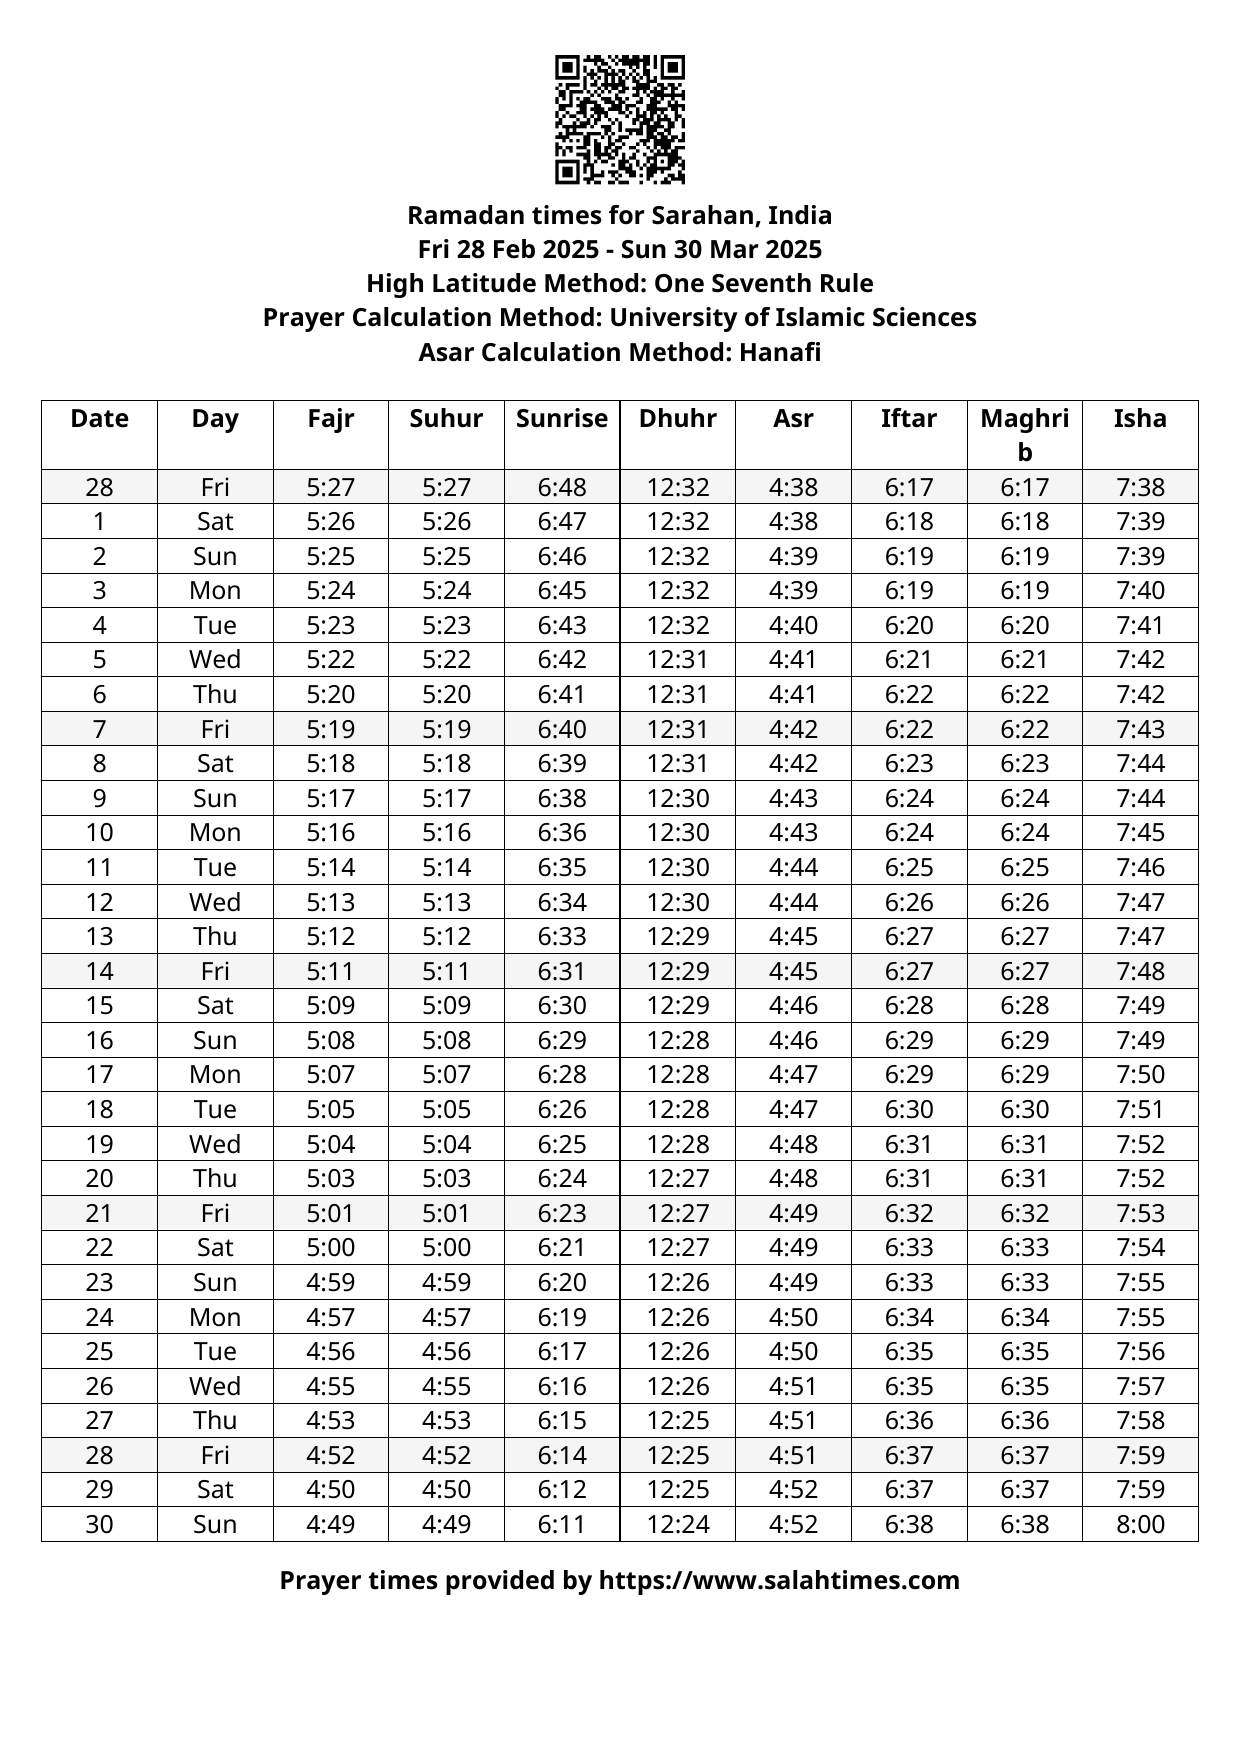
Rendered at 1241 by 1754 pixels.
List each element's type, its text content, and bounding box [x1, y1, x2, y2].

table_cell 6:20 [852, 608, 967, 642]
table_cell 4:55 [389, 1369, 504, 1402]
table_cell 6:39 [505, 746, 619, 780]
table_cell 30 [42, 1507, 157, 1541]
table_cell Sun [158, 1023, 273, 1057]
table_cell Thu [158, 919, 273, 953]
table_cell 12:27 [621, 1161, 735, 1195]
table_cell 6:17 [852, 470, 967, 503]
table_cell 4:43 [736, 781, 851, 814]
table_header Iftar [852, 401, 967, 469]
table_cell 5:26 [274, 504, 388, 538]
table_cell 6:28 [505, 1058, 619, 1091]
table_cell 4:50 [736, 1334, 851, 1368]
table_cell 14 [42, 954, 157, 987]
table_header Maghrib [968, 401, 1082, 469]
text Ramadan times for Sarahan, India [42, 198, 1198, 232]
table_cell 5:19 [389, 712, 504, 745]
table_cell 4:43 [736, 816, 851, 849]
table_cell 6:34 [968, 1300, 1082, 1333]
table_cell 5:13 [389, 885, 504, 918]
table_cell 6:46 [505, 539, 619, 572]
table_cell 4:56 [274, 1334, 388, 1368]
table_cell 6:25 [968, 850, 1082, 884]
table_header Suhur [389, 401, 504, 469]
table_cell 6:29 [968, 1058, 1082, 1091]
table_cell 5:16 [389, 816, 504, 849]
table_header Asr [736, 401, 851, 469]
table_cell 6:20 [968, 608, 1082, 642]
table_header Fajr [274, 401, 388, 469]
table_cell 6:24 [968, 781, 1082, 814]
table_cell 16 [42, 1023, 157, 1057]
table_cell Tue [158, 1334, 273, 1368]
table_cell 27 [42, 1404, 157, 1437]
table_cell 6:19 [968, 539, 1082, 572]
table_cell 4:51 [736, 1404, 851, 1437]
table_cell 6:35 [505, 850, 619, 884]
table_cell Wed [158, 1369, 273, 1402]
table_cell 5:07 [274, 1058, 388, 1091]
table_cell 5:24 [274, 574, 388, 607]
table_cell 7:41 [1083, 608, 1198, 642]
table_cell 6:29 [968, 1023, 1082, 1057]
table_cell 7:52 [1083, 1127, 1198, 1160]
table_cell 6:11 [505, 1507, 619, 1541]
table_cell 6:36 [968, 1404, 1082, 1437]
table_cell 12:28 [621, 1092, 735, 1126]
table_cell 7:42 [1083, 643, 1198, 676]
table_cell 4:42 [736, 746, 851, 780]
table_cell 4:47 [736, 1092, 851, 1126]
text Prayer times provided by https://www.salahtimes.com [42, 1563, 1198, 1597]
table_cell 6:30 [852, 1092, 967, 1126]
table_cell Sat [158, 989, 273, 1022]
table_cell 6:32 [852, 1196, 967, 1229]
table_cell 5:26 [389, 504, 504, 538]
table_cell 6:34 [505, 885, 619, 918]
table_cell 4:48 [736, 1161, 851, 1195]
table_cell 12:28 [621, 1058, 735, 1091]
table_cell 5:05 [274, 1092, 388, 1126]
table_cell 6:19 [852, 539, 967, 572]
table_cell 6:36 [505, 816, 619, 849]
table_cell 5:04 [389, 1127, 504, 1160]
table_cell 6:28 [852, 989, 967, 1022]
table_cell 6:33 [505, 919, 619, 953]
table_cell Wed [158, 885, 273, 918]
table_cell 5:20 [389, 677, 504, 711]
table_cell 4:38 [736, 504, 851, 538]
table_cell 4:41 [736, 677, 851, 711]
table_cell 6:42 [505, 643, 619, 676]
table_cell 6:22 [968, 677, 1082, 711]
table_cell 6:29 [852, 1058, 967, 1091]
table_cell 7:58 [1083, 1404, 1198, 1437]
table_cell Wed [158, 1127, 273, 1160]
table_cell 6:32 [968, 1196, 1082, 1229]
table_cell 12:31 [621, 677, 735, 711]
table_cell Mon [158, 816, 273, 849]
picture [542, 41, 699, 198]
table_cell 12:32 [621, 539, 735, 572]
table_cell 12:27 [621, 1231, 735, 1264]
table_cell 12:31 [621, 746, 735, 780]
table_cell Sun [158, 1265, 273, 1299]
table_cell 6:31 [968, 1127, 1082, 1160]
table_cell 6:24 [852, 781, 967, 814]
table_cell 6:21 [968, 643, 1082, 676]
table_cell 4:38 [736, 470, 851, 503]
table_cell 4:46 [736, 989, 851, 1022]
table_cell 28 [42, 470, 157, 503]
table_cell 4:45 [736, 919, 851, 953]
table_cell 6:31 [505, 954, 619, 987]
table_cell 4:39 [736, 539, 851, 572]
table_cell 4:49 [736, 1196, 851, 1229]
table_cell 19 [42, 1127, 157, 1160]
table_cell 5:09 [389, 989, 504, 1022]
table_cell 6:23 [968, 746, 1082, 780]
table_cell 7:42 [1083, 677, 1198, 711]
table_cell 5:23 [274, 608, 388, 642]
table_cell 6:19 [505, 1300, 619, 1333]
table_cell 6:21 [852, 643, 967, 676]
table_cell 12:32 [621, 574, 735, 607]
table_cell 12:28 [621, 1023, 735, 1057]
table_cell 6:33 [968, 1231, 1082, 1264]
table_cell Tue [158, 850, 273, 884]
table_cell 28 [42, 1438, 157, 1472]
table_cell 12:30 [621, 885, 735, 918]
table_cell 7:47 [1083, 919, 1198, 953]
table_cell Fri [158, 470, 273, 503]
table_cell 6 [42, 677, 157, 711]
table_cell 29 [42, 1473, 157, 1506]
table_cell 5:03 [389, 1161, 504, 1195]
table_cell Thu [158, 1404, 273, 1437]
table_cell 4:53 [389, 1404, 504, 1437]
table_cell 5:08 [389, 1023, 504, 1057]
table_cell 7:39 [1083, 504, 1198, 538]
table_cell 7:59 [1083, 1438, 1198, 1472]
table_cell 6:26 [968, 885, 1082, 918]
table_cell 4:57 [274, 1300, 388, 1333]
table_cell 5 [42, 643, 157, 676]
table_cell 4:42 [736, 712, 851, 745]
table_cell 6:27 [852, 919, 967, 953]
table_cell 6:35 [968, 1334, 1082, 1368]
table_cell 15 [42, 989, 157, 1022]
table_header Dhuhr [621, 401, 735, 469]
table_header Isha [1083, 401, 1198, 469]
table_cell 4:53 [274, 1404, 388, 1437]
table_cell 6:37 [968, 1473, 1082, 1506]
table_cell 5:27 [389, 470, 504, 503]
table_cell 7 [42, 712, 157, 745]
table_cell Tue [158, 608, 273, 642]
table_cell 4:52 [736, 1473, 851, 1506]
table_cell 12:32 [621, 608, 735, 642]
table_cell 6:38 [505, 781, 619, 814]
table_cell 7:50 [1083, 1058, 1198, 1091]
table_cell 25 [42, 1334, 157, 1368]
table_cell 6:25 [852, 850, 967, 884]
table_header Day [158, 401, 273, 469]
table_cell Thu [158, 677, 273, 711]
table_cell 5:09 [274, 989, 388, 1022]
table_cell 22 [42, 1231, 157, 1264]
table_cell 7:57 [1083, 1369, 1198, 1402]
table_cell 6:18 [852, 504, 967, 538]
table_cell 6:48 [505, 470, 619, 503]
text Fri 28 Feb 2025 - Sun 30 Mar 2025 [42, 232, 1198, 266]
table_cell 12:25 [621, 1473, 735, 1506]
table_cell Mon [158, 1300, 273, 1333]
table_cell 5:14 [389, 850, 504, 884]
table_cell 6:27 [968, 954, 1082, 987]
table_cell 12:30 [621, 816, 735, 849]
table_cell 7:44 [1083, 781, 1198, 814]
table_cell Sun [158, 1507, 273, 1541]
table_cell 5:04 [274, 1127, 388, 1160]
table_cell 4:55 [274, 1369, 388, 1402]
table_cell 6:14 [505, 1438, 619, 1472]
table_cell Mon [158, 1058, 273, 1091]
table_cell 12:26 [621, 1369, 735, 1402]
table_cell 6:23 [852, 746, 967, 780]
table_cell 5:22 [274, 643, 388, 676]
table_cell 6:30 [505, 989, 619, 1022]
table_cell 4 [42, 608, 157, 642]
table_cell 7:47 [1083, 885, 1198, 918]
table_cell 7:52 [1083, 1161, 1198, 1195]
table_cell 7:53 [1083, 1196, 1198, 1229]
table_cell 5:24 [389, 574, 504, 607]
table_cell 6:12 [505, 1473, 619, 1506]
table_cell 6:37 [852, 1473, 967, 1506]
table_cell 6:15 [505, 1404, 619, 1437]
table_cell 20 [42, 1161, 157, 1195]
table_cell 12:26 [621, 1334, 735, 1368]
table_cell 4:44 [736, 885, 851, 918]
table_cell 5:01 [389, 1196, 504, 1229]
table_cell 6:29 [505, 1023, 619, 1057]
table_cell 12:30 [621, 781, 735, 814]
table_cell 12:30 [621, 850, 735, 884]
table_cell 4:48 [736, 1127, 851, 1160]
table_cell 3 [42, 574, 157, 607]
table_cell 4:49 [736, 1231, 851, 1264]
table_cell 6:31 [852, 1161, 967, 1195]
table_cell 12:25 [621, 1438, 735, 1472]
table_cell 5:18 [274, 746, 388, 780]
text High Latitude Method: One Seventh Rule [42, 266, 1198, 300]
table_cell 5:03 [274, 1161, 388, 1195]
table_cell 4:51 [736, 1438, 851, 1472]
table_cell 6:22 [968, 712, 1082, 745]
table_cell 5:20 [274, 677, 388, 711]
table_header Sunrise [505, 401, 619, 469]
table_cell 21 [42, 1196, 157, 1229]
table_cell 12:29 [621, 954, 735, 987]
table_cell 6:16 [505, 1369, 619, 1402]
table_cell 6:18 [968, 504, 1082, 538]
table_cell 4:45 [736, 954, 851, 987]
table_cell 6:45 [505, 574, 619, 607]
table_cell Sat [158, 1231, 273, 1264]
table_cell 12:25 [621, 1404, 735, 1437]
table_cell 4:52 [736, 1507, 851, 1541]
table_cell 12:31 [621, 712, 735, 745]
table_cell 6:47 [505, 504, 619, 538]
table_cell 12:26 [621, 1300, 735, 1333]
table_cell 4:52 [389, 1438, 504, 1472]
table_cell 12 [42, 885, 157, 918]
table_cell 12:32 [621, 504, 735, 538]
table_cell 4:40 [736, 608, 851, 642]
table_cell 4:51 [736, 1369, 851, 1402]
table_cell Sat [158, 504, 273, 538]
table_cell 4:46 [736, 1023, 851, 1057]
table_cell 9 [42, 781, 157, 814]
table_cell 7:56 [1083, 1334, 1198, 1368]
table_cell Sat [158, 746, 273, 780]
table_cell 5:23 [389, 608, 504, 642]
table_cell Fri [158, 954, 273, 987]
table_cell 6:19 [968, 574, 1082, 607]
table_cell 4:59 [389, 1265, 504, 1299]
table_cell 6:33 [852, 1265, 967, 1299]
table_cell 7:39 [1083, 539, 1198, 572]
table_cell 6:35 [968, 1369, 1082, 1402]
table_cell 6:28 [968, 989, 1082, 1022]
table_cell 12:28 [621, 1127, 735, 1160]
table_cell Mon [158, 574, 273, 607]
table_cell 6:24 [852, 816, 967, 849]
table_cell 26 [42, 1369, 157, 1402]
table_cell 5:19 [274, 712, 388, 745]
table_cell Fri [158, 1196, 273, 1229]
table_cell 12:32 [621, 470, 735, 503]
table_cell 5:00 [274, 1231, 388, 1264]
table_cell 4:49 [389, 1507, 504, 1541]
table_cell 4:49 [736, 1265, 851, 1299]
table_cell 7:59 [1083, 1473, 1198, 1506]
table_cell 1 [42, 504, 157, 538]
table_cell Thu [158, 1161, 273, 1195]
table_cell 6:22 [852, 712, 967, 745]
table_cell 4:50 [389, 1473, 504, 1506]
table_cell 2 [42, 539, 157, 572]
table_cell 6:31 [968, 1161, 1082, 1195]
table_cell Sun [158, 539, 273, 572]
table_cell 6:37 [852, 1438, 967, 1472]
table_cell 5:14 [274, 850, 388, 884]
table_cell 11 [42, 850, 157, 884]
table_cell 7:46 [1083, 850, 1198, 884]
table_cell 4:59 [274, 1265, 388, 1299]
table_cell 7:43 [1083, 712, 1198, 745]
table_cell 5:13 [274, 885, 388, 918]
table_cell 6:17 [968, 470, 1082, 503]
table_cell 4:50 [274, 1473, 388, 1506]
table_cell 6:27 [852, 954, 967, 987]
table_cell 7:55 [1083, 1265, 1198, 1299]
table_cell 7:38 [1083, 470, 1198, 503]
table_cell 18 [42, 1092, 157, 1126]
table_cell 6:25 [505, 1127, 619, 1160]
table_cell 7:55 [1083, 1300, 1198, 1333]
table_cell 4:57 [389, 1300, 504, 1333]
table_cell 6:38 [968, 1507, 1082, 1541]
table_cell 4:47 [736, 1058, 851, 1091]
table_cell 23 [42, 1265, 157, 1299]
table_cell 5:27 [274, 470, 388, 503]
table_cell 12:26 [621, 1265, 735, 1299]
table_cell Fri [158, 712, 273, 745]
table_cell 5:12 [389, 919, 504, 953]
table_cell 5:25 [389, 539, 504, 572]
table_cell 5:11 [389, 954, 504, 987]
table_cell 6:33 [968, 1265, 1082, 1299]
table_cell 6:17 [505, 1334, 619, 1368]
table_cell 4:41 [736, 643, 851, 676]
table_cell 6:31 [852, 1127, 967, 1160]
table_cell 6:38 [852, 1507, 967, 1541]
table_cell 6:37 [968, 1438, 1082, 1472]
table_cell 24 [42, 1300, 157, 1333]
table_cell 13 [42, 919, 157, 953]
table_cell 5:25 [274, 539, 388, 572]
table_cell 5:17 [389, 781, 504, 814]
table_cell Sat [158, 1473, 273, 1506]
text Asar Calculation Method: Hanafi [42, 334, 1198, 368]
table_cell 6:22 [852, 677, 967, 711]
table_cell 7:49 [1083, 989, 1198, 1022]
table_cell 12:24 [621, 1507, 735, 1541]
table_cell 6:24 [505, 1161, 619, 1195]
table_cell 7:49 [1083, 1023, 1198, 1057]
table_cell 8:00 [1083, 1507, 1198, 1541]
table_cell Fri [158, 1438, 273, 1472]
table_cell Wed [158, 643, 273, 676]
table_cell Sun [158, 781, 273, 814]
table_cell 12:29 [621, 989, 735, 1022]
table_header Date [42, 401, 157, 469]
table_cell 4:44 [736, 850, 851, 884]
table_cell 5:16 [274, 816, 388, 849]
table_cell 6:29 [852, 1023, 967, 1057]
table_cell 17 [42, 1058, 157, 1091]
table_cell 12:29 [621, 919, 735, 953]
table_cell 7:48 [1083, 954, 1198, 987]
table_cell 6:27 [968, 919, 1082, 953]
table_cell 6:34 [852, 1300, 967, 1333]
table_cell 6:36 [852, 1404, 967, 1437]
table_cell Tue [158, 1092, 273, 1126]
text Prayer Calculation Method: University of Islamic Sciences [42, 300, 1198, 334]
table_cell 6:19 [852, 574, 967, 607]
table_cell 7:51 [1083, 1092, 1198, 1126]
table_cell 5:05 [389, 1092, 504, 1126]
table_cell 5:17 [274, 781, 388, 814]
table_cell 6:33 [852, 1231, 967, 1264]
table_cell 7:44 [1083, 746, 1198, 780]
table_cell 5:12 [274, 919, 388, 953]
table_cell 4:52 [274, 1438, 388, 1472]
table_cell 5:07 [389, 1058, 504, 1091]
table_cell 5:22 [389, 643, 504, 676]
table_cell 6:20 [505, 1265, 619, 1299]
table_cell 5:08 [274, 1023, 388, 1057]
table_cell 4:39 [736, 574, 851, 607]
table_cell 5:00 [389, 1231, 504, 1264]
table_cell 12:31 [621, 643, 735, 676]
table_cell 6:23 [505, 1196, 619, 1229]
table_cell 8 [42, 746, 157, 780]
table_cell 4:49 [274, 1507, 388, 1541]
table_cell 10 [42, 816, 157, 849]
table_cell 7:45 [1083, 816, 1198, 849]
table_cell 6:30 [968, 1092, 1082, 1126]
table_cell 5:01 [274, 1196, 388, 1229]
table_cell 6:26 [505, 1092, 619, 1126]
table_cell 6:21 [505, 1231, 619, 1264]
table_cell 12:27 [621, 1196, 735, 1229]
table_cell 6:40 [505, 712, 619, 745]
table_cell 6:43 [505, 608, 619, 642]
table_cell 7:54 [1083, 1231, 1198, 1264]
table_cell 6:35 [852, 1334, 967, 1368]
table_cell 5:18 [389, 746, 504, 780]
table_cell 6:41 [505, 677, 619, 711]
table_cell 6:35 [852, 1369, 967, 1402]
table_cell 6:26 [852, 885, 967, 918]
table_cell 4:56 [389, 1334, 504, 1368]
table_cell 6:24 [968, 816, 1082, 849]
table_cell 7:40 [1083, 574, 1198, 607]
table_cell 5:11 [274, 954, 388, 987]
table_cell 4:50 [736, 1300, 851, 1333]
